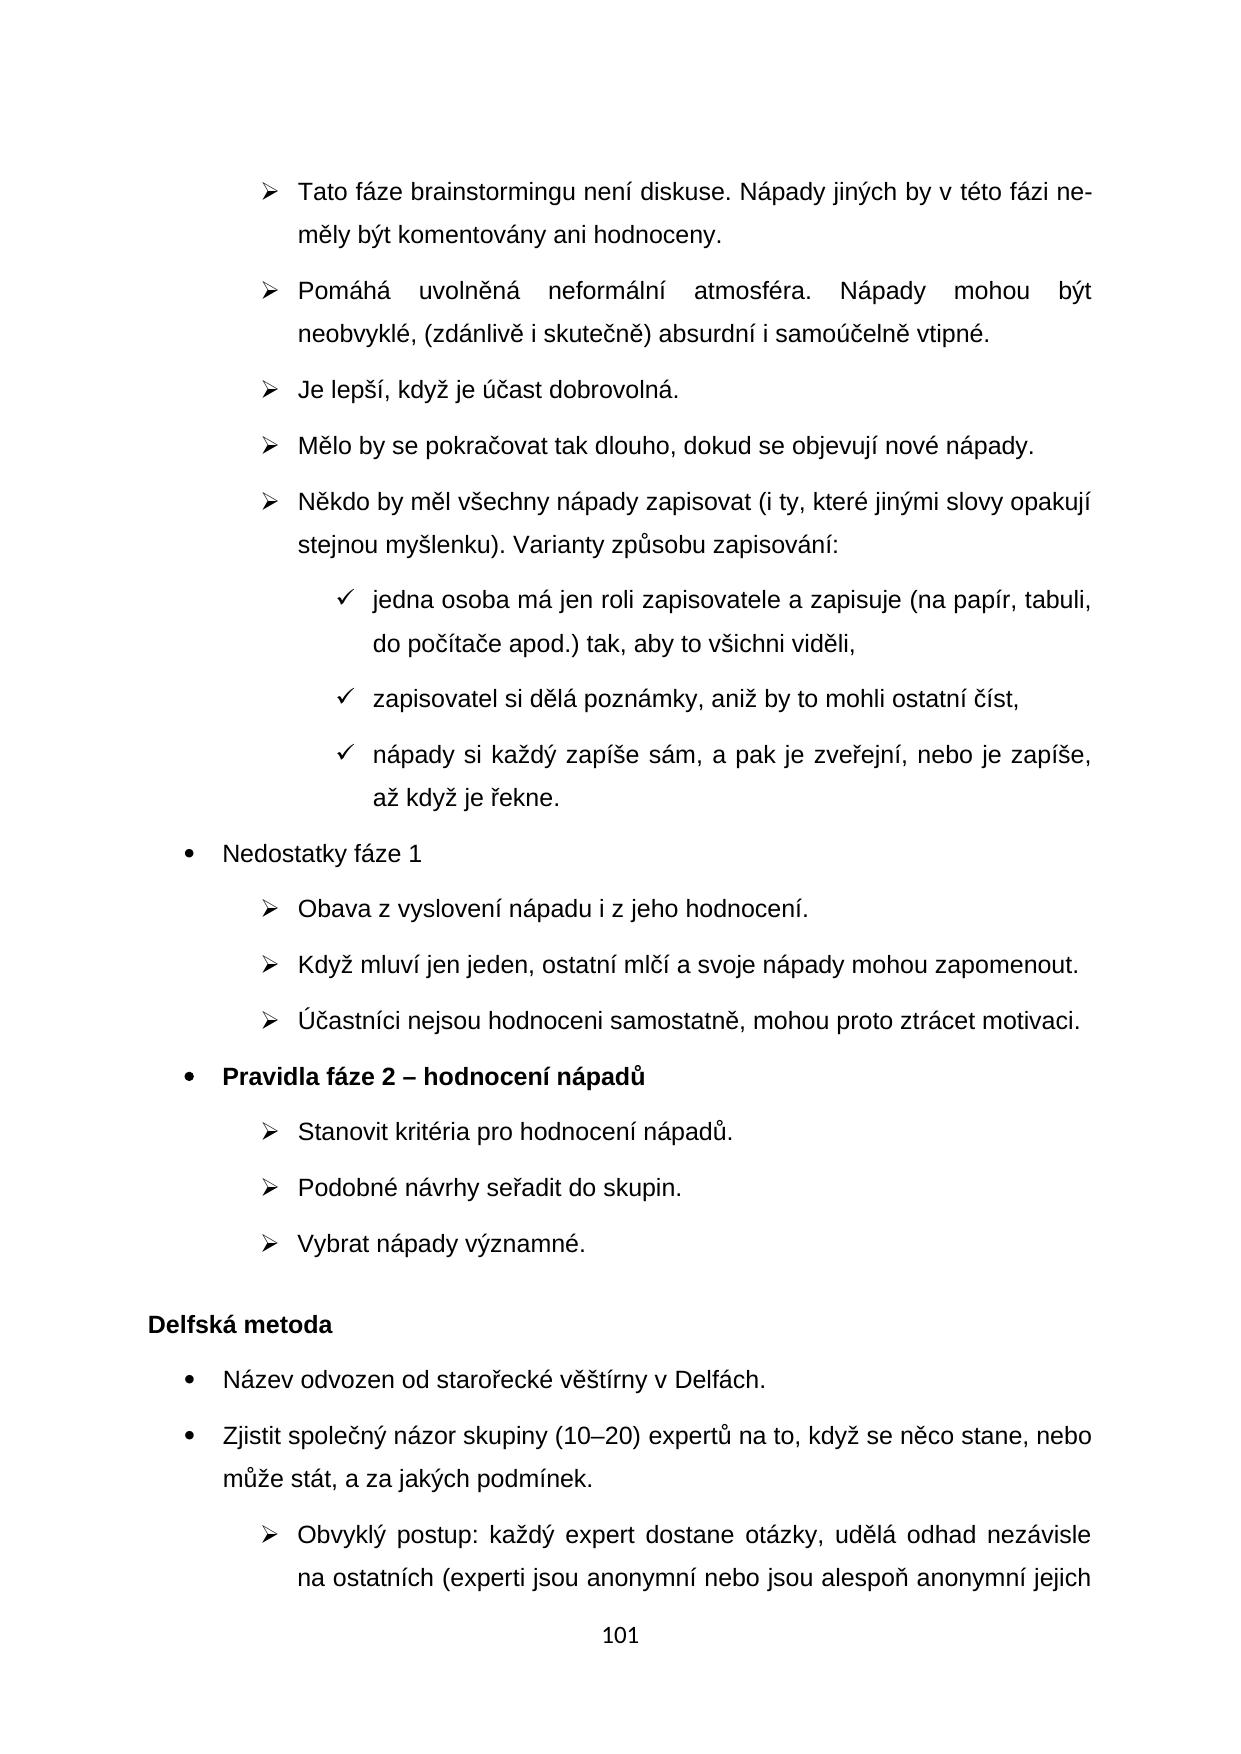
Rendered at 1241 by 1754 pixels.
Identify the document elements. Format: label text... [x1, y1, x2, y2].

list Tato fáze brainstormingu není diskuse. Nápady jiných by v této fázi ne-měly být komentovány ani hodnoceny. [260, 177, 1093, 249]
list Stanovit kritéria pro hodnocení nápadů. [260, 1117, 1093, 1146]
list nápady si každý zapíše sám, a pak je zveřejní, nebo je zapíše, až když je řekne. [335, 740, 1093, 812]
text Delfská metoda [148, 1309, 1093, 1338]
list Obava z vyslovení nápadu i z jeho hodnocení. [260, 894, 1093, 923]
list Mělo by se pokračovat tak dlouho, dokud se objevují nové nápady. [260, 431, 1093, 459]
list Pomáhá uvolněná neformální atmosféra. Nápady mohou být neobvyklé, (zdánlivě i skutečně) absurdní i samoúčelně vtipné. [260, 276, 1093, 348]
list Název odvozen od starořecké věštírny v Delfách. [185, 1365, 1093, 1394]
list Někdo by měl všechny nápady zapisovat (i ty, které jinými slovy opakují stejnou myšlenku). Varianty způsobu zapisování: [260, 486, 1093, 558]
list Účastníci nejsou hodnoceni samostatně, mohou proto ztrácet motivaci. [260, 1006, 1093, 1035]
list Když mluví jen jeden, ostatní mlčí a svoje nápady mohou zapomenout. [260, 950, 1093, 979]
list Vybrat nápady významné. [260, 1229, 1093, 1258]
list Nedostatky fáze 1 [185, 839, 1093, 868]
list Zjistit společný názor skupiny (10–20) expertů na to, když se něco stane, nebo může stát, a za jakých podmínek. [185, 1421, 1093, 1493]
list zapisovatel si dělá poznámky, aniž by to mohli ostatní číst, [335, 684, 1093, 713]
list Pravidla fáze 2 – hodnocení nápadů [185, 1062, 1093, 1091]
list jedna osoba má jen roli zapisovatele a zapisuje (na papír, tabuli, do počítače apod.) tak, aby to všichni viděli, [335, 585, 1093, 657]
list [260, 1520, 1093, 1592]
list Podobné návrhy seřadit do skupin. [260, 1173, 1093, 1202]
list Je lepší, když je účast dobrovolná. [260, 375, 1093, 404]
